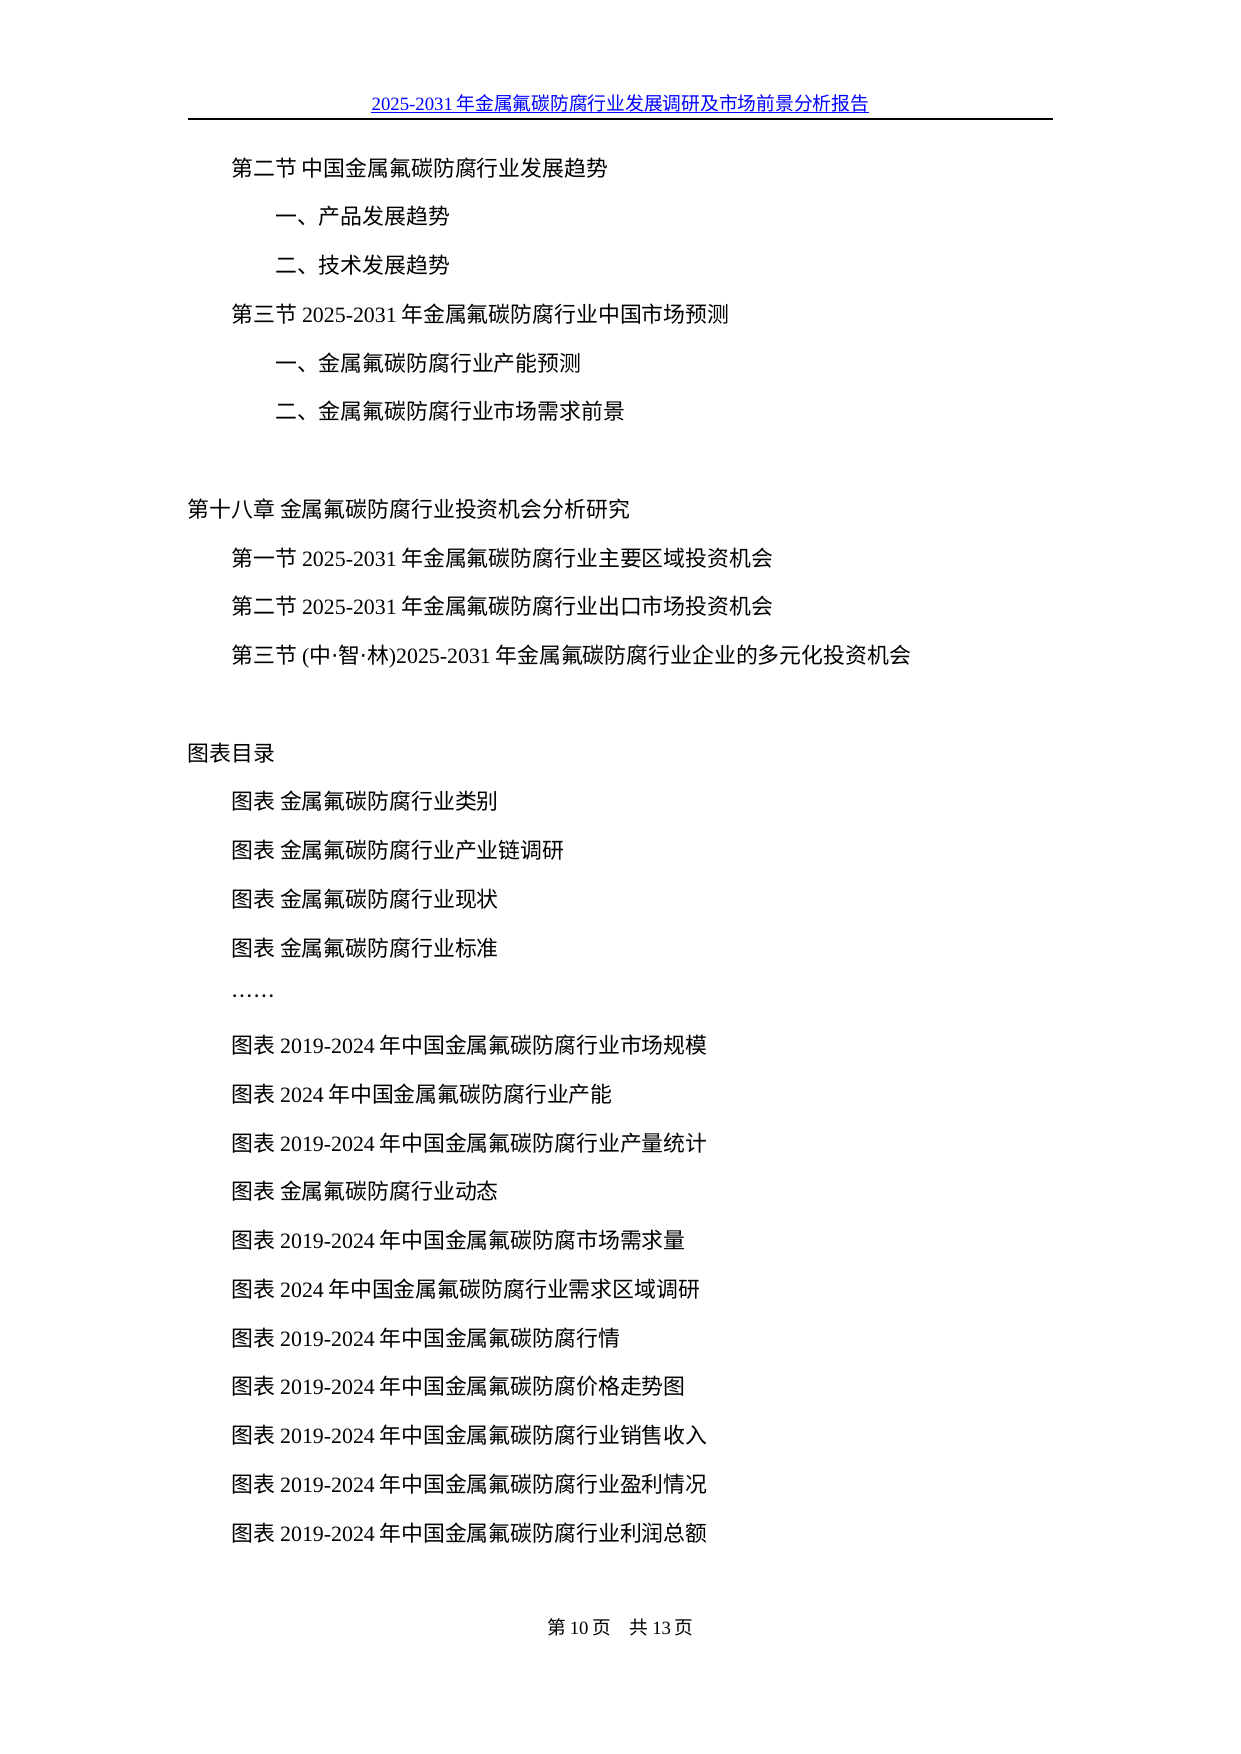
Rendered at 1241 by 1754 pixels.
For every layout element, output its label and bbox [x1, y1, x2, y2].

text [187, 150, 1053, 1548]
